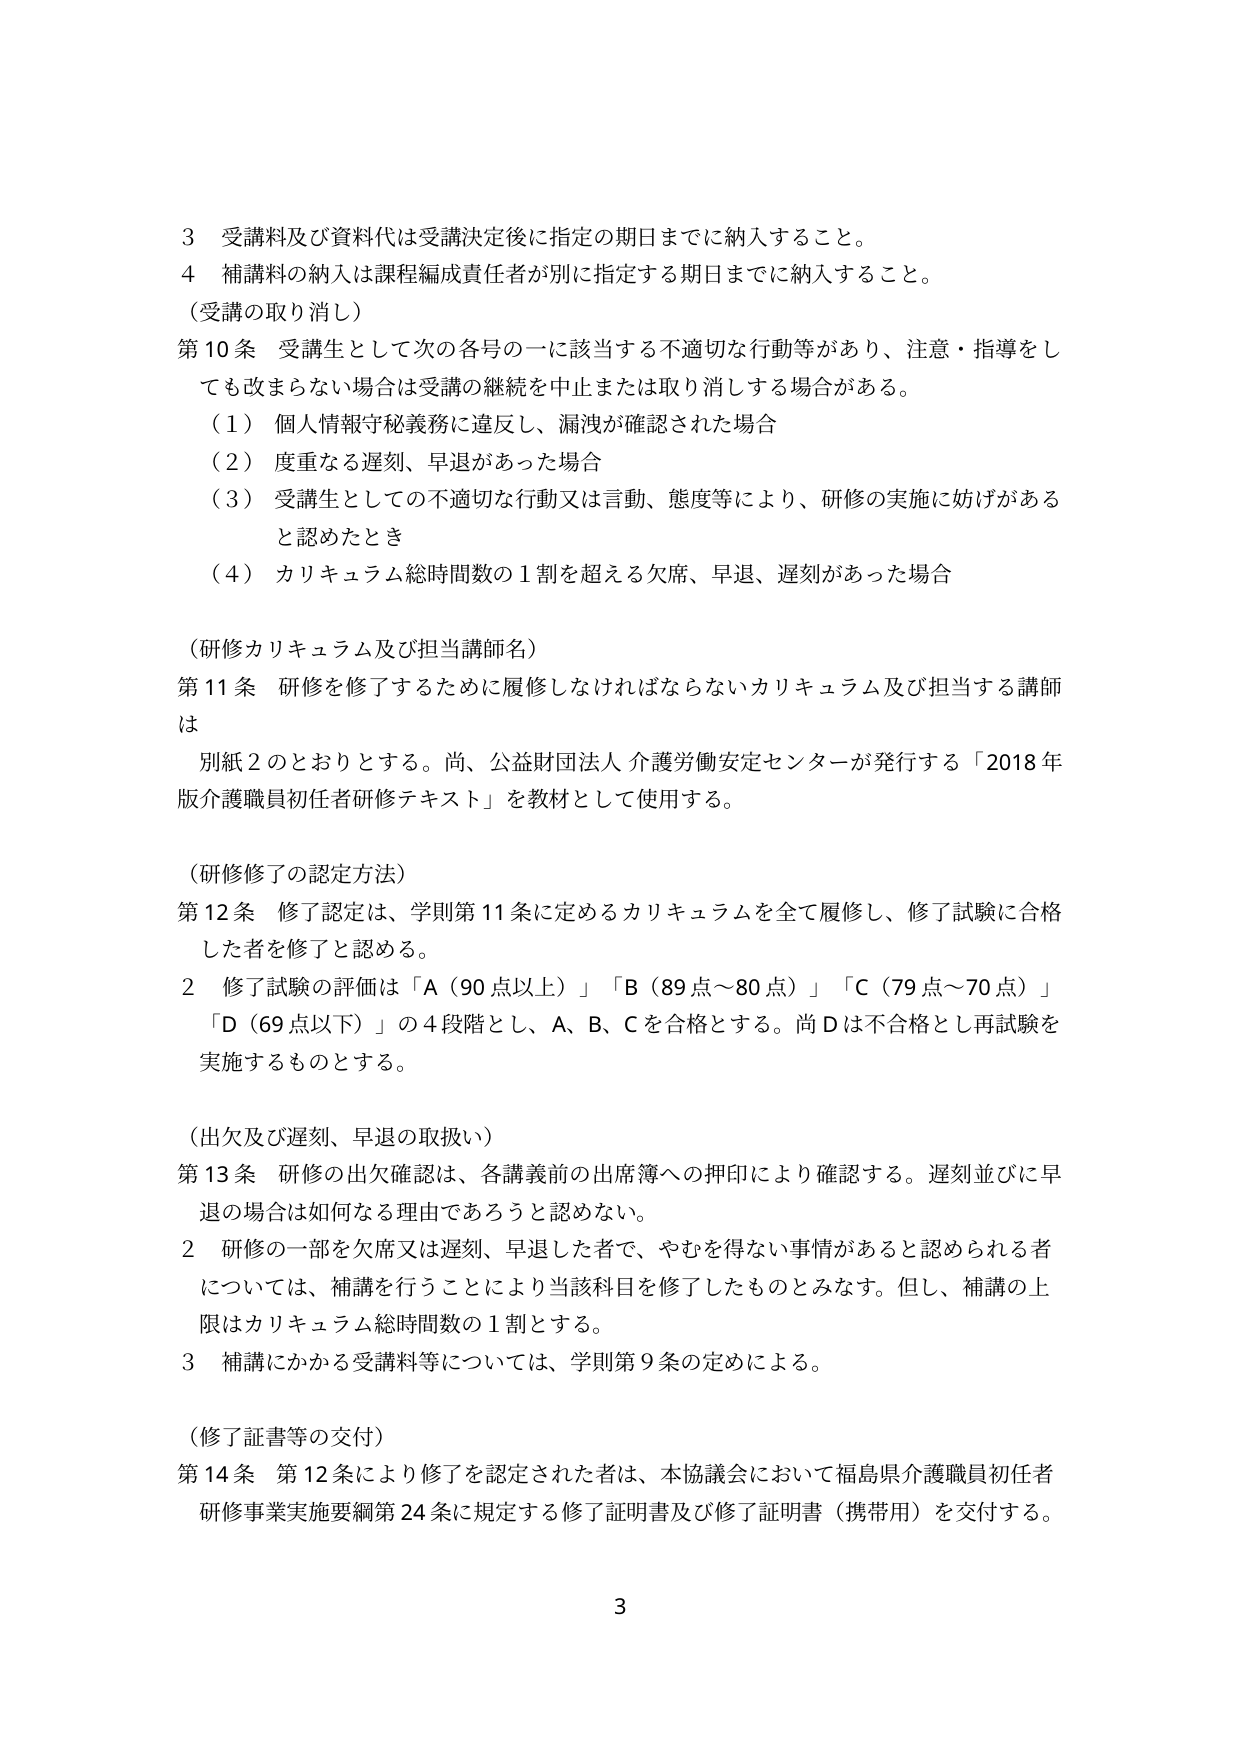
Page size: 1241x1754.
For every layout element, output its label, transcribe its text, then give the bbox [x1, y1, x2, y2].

list 受講生としての不適切な行動又は言動、態度等により、研修の実施に妨げがあると認めたとき [199, 479, 1063, 554]
text （修了証書等の交付） [177, 1417, 1063, 1454]
text ４ 補講料の納入は課程編成責任者が別に指定する期日までに納入すること。 [177, 254, 1063, 292]
list カリキュラム総時間数の１割を超える欠席、早退、遅刻があった場合 [199, 554, 1063, 592]
text （受講の取り消し） [177, 292, 1063, 329]
list 個人情報守秘義務に違反し、漏洩が確認された場合 [199, 404, 1063, 442]
text （研修修了の認定方法） [177, 854, 1063, 892]
text （研修カリキュラム及び担当講師名） [177, 629, 1063, 667]
text 第12条 修了認定は、学則第11条に定めるカリキュラムを全て履修し、修了試験に合格した者を修了と認める。 [177, 892, 1063, 967]
text ２ 修了試験の評価は「A（90点以上）」「B（89点～80点）」「C（79点～70点）」「D（69点以下）」の４段階とし、A、B、Cを合格とする。尚Dは不合格とし再試験を実施するものとする。 [177, 967, 1063, 1079]
text 第10条 受講生として次の各号の一に該当する不適切な行動等があり、注意・指導をしても改まらない場合は受講の継続を中止または取り消しする場合がある。 [177, 329, 1063, 404]
text ３ 受講料及び資料代は受講決定後に指定の期日までに納入すること。 [177, 217, 1063, 254]
text 別紙２のとおりとする。尚、公益財団法人 介護労働安定センターが発行する「2018年版介護職員初任者研修テキスト」を教材として使用する。 [177, 742, 1063, 817]
text （出欠及び遅刻、早退の取扱い） [177, 1117, 1063, 1154]
text ３ 補講にかかる受講料等については、学則第９条の定めによる。 [177, 1342, 1063, 1379]
text ２ 研修の一部を欠席又は遅刻、早退した者で、やむを得ない事情があると認められる者については、補講を行うことにより当該科目を修了したものとみなす。但し、補講の上限はカリキュラム総時間数の１割とする。 [177, 1229, 1063, 1342]
text 第13条 研修の出欠確認は、各講義前の出席簿への押印により確認する。遅刻並びに早退の場合は如何なる理由であろうと認めない。 [177, 1154, 1063, 1229]
list 度重なる遅刻、早退があった場合 [199, 442, 1063, 479]
text 第11条 研修を修了するために履修しなければならないカリキュラム及び担当する講師は [177, 667, 1063, 742]
text 第14条 第12条により修了を認定された者は、本協議会において福島県介護職員初任者研修事業実施要綱第24条に規定する修了証明書及び修了証明書（携帯用）を交付する。 [177, 1454, 1063, 1529]
